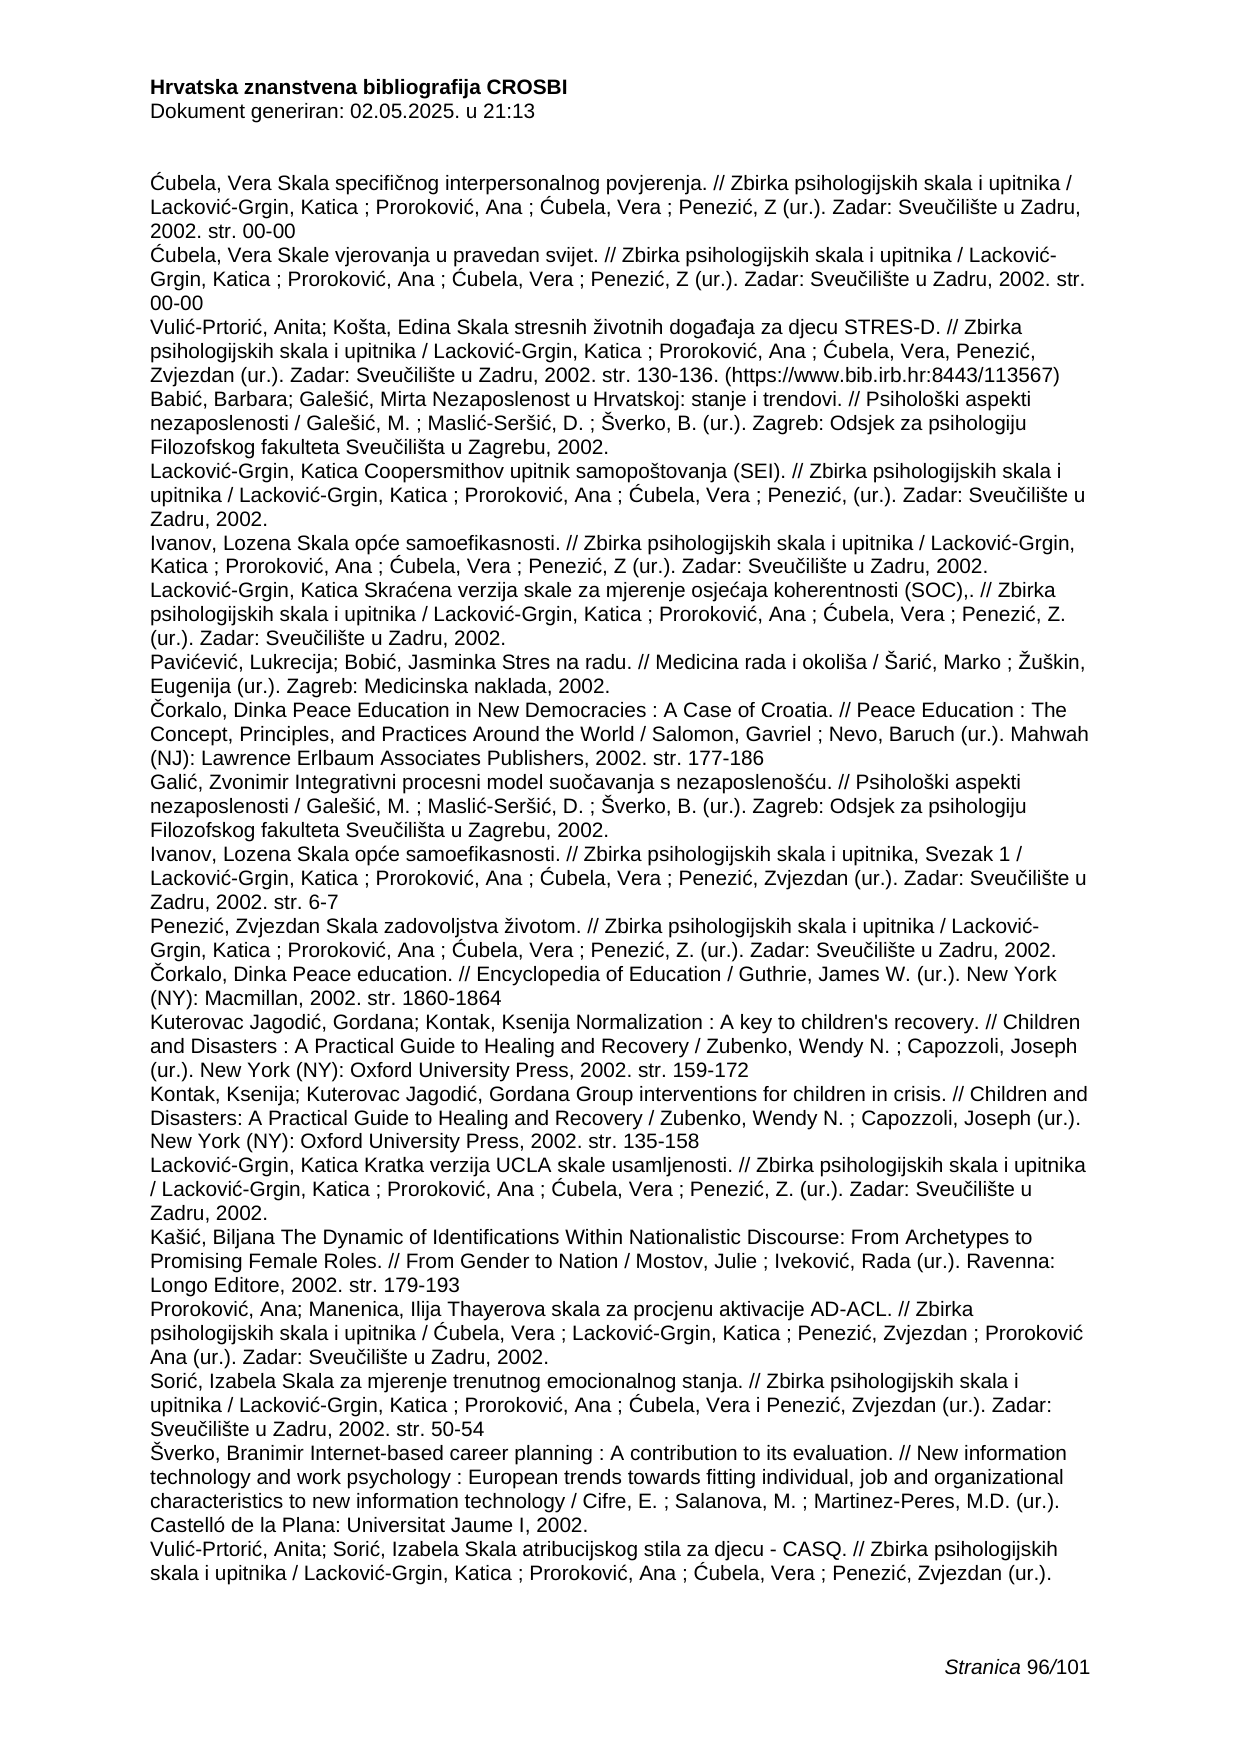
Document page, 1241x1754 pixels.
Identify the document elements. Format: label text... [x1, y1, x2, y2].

text Lacković-Grgin, Katica [150, 458, 1090, 530]
text Šverko, Branimir [150, 1441, 1090, 1537]
text Čorkalo, Dinka [150, 962, 1090, 1009]
text Lacković-Grgin, Katica [150, 1153, 1090, 1225]
text Kontak, Ksenija; Kuterovac Jagodić, Gordana [150, 1081, 1090, 1153]
text Galić, Zvonimir [150, 770, 1090, 842]
text Penezić, Zvjezdan [150, 914, 1090, 962]
text Kuterovac Jagodić, Gordana; Kontak, Ksenija [150, 1009, 1090, 1081]
text Sorić, Izabela [150, 1369, 1090, 1441]
text Lacković-Grgin, Katica [150, 578, 1090, 650]
text Vulić-Prtorić, Anita; Košta, Edina [150, 315, 1090, 387]
text Kašić, Biljana [150, 1225, 1090, 1297]
text Ivanov, Lozena [150, 842, 1090, 914]
text Pavićević, Lukrecija; Bobić, Jasminka [150, 650, 1090, 698]
text Ćubela, Vera [150, 243, 1090, 315]
text Ćubela, Vera [150, 171, 1090, 243]
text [150, 1537, 1090, 1584]
text Ivanov, Lozena [150, 530, 1090, 578]
text Čorkalo, Dinka [150, 698, 1090, 770]
text Babić, Barbara; Galešić, Mirta [150, 387, 1090, 458]
text Proroković, Ana; Manenica, Ilija [150, 1297, 1090, 1369]
